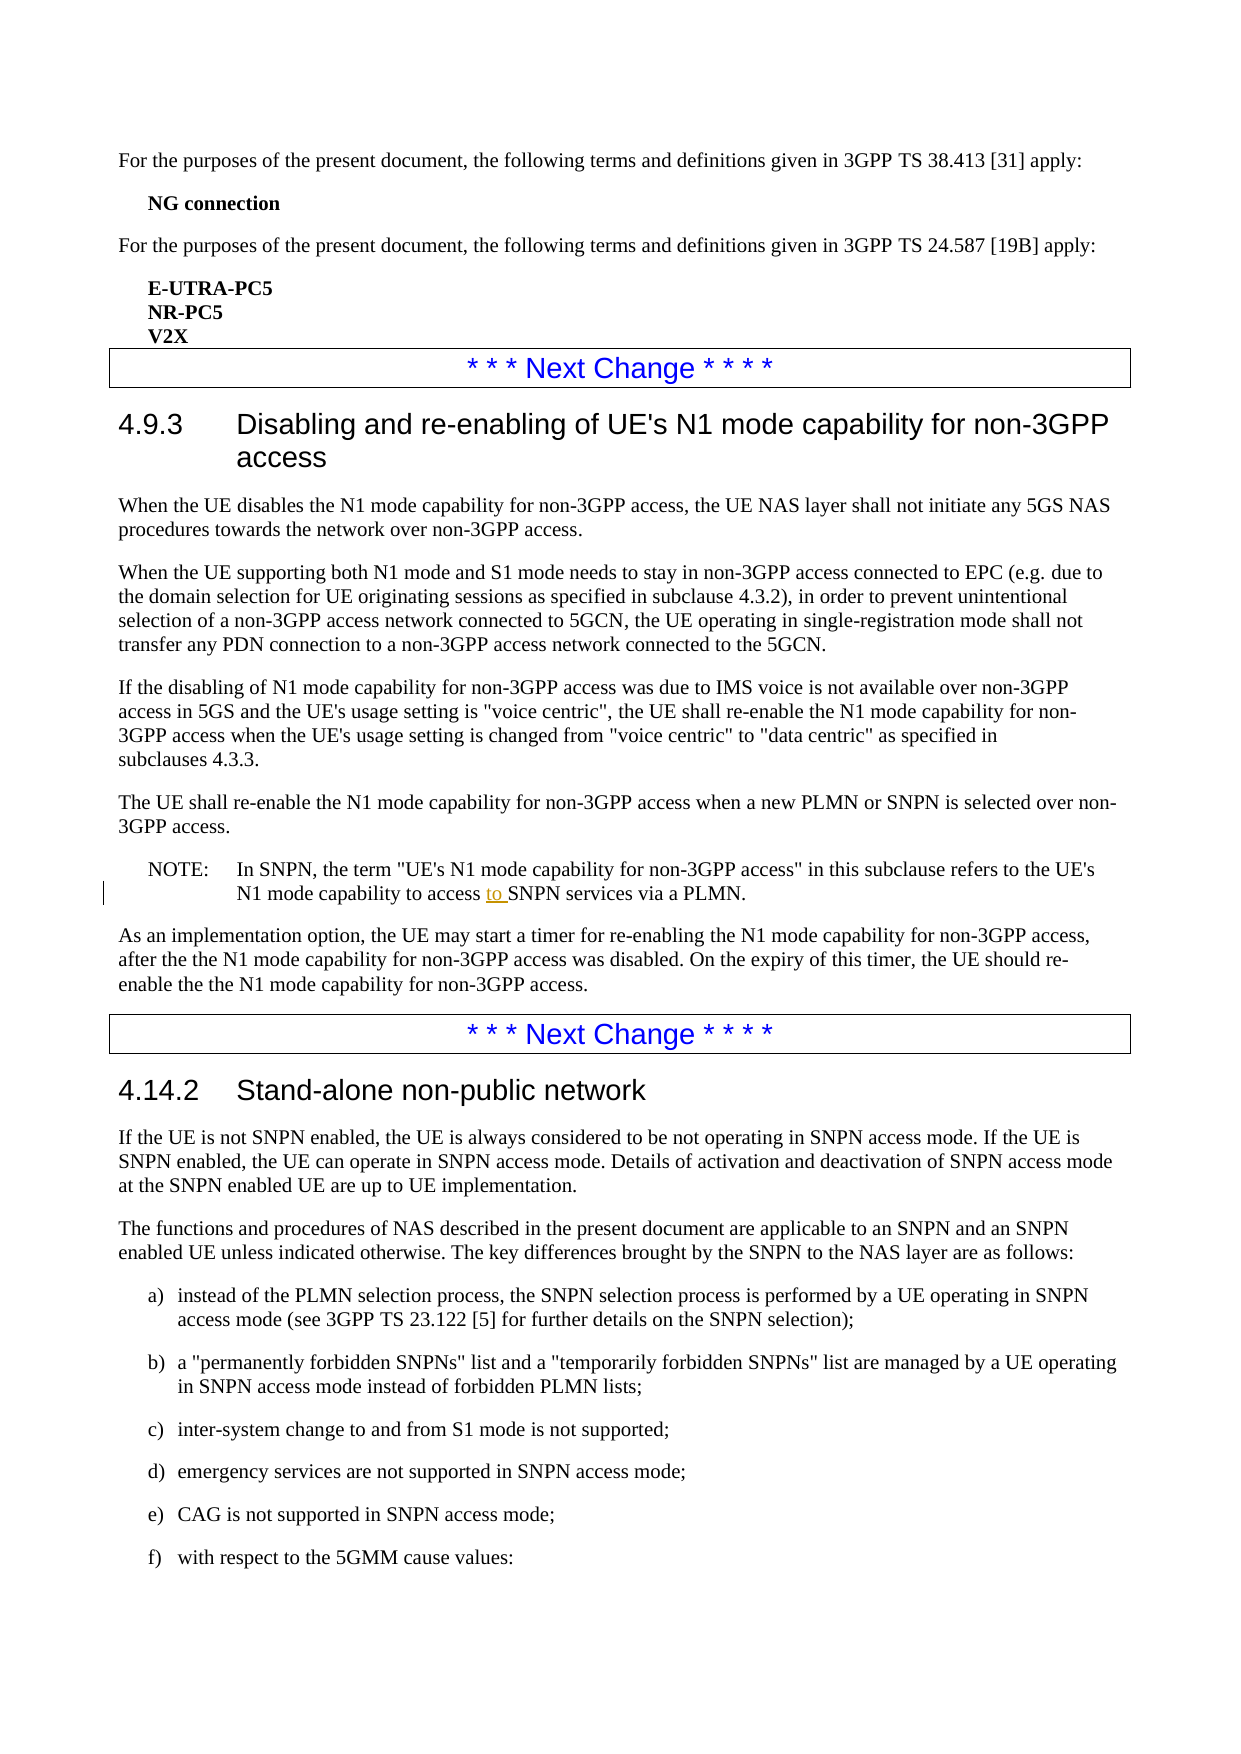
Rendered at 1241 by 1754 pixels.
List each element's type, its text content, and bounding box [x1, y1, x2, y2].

text NOTE: In SNPN, the term "UE's N1 mode capability for non-3GPP access" in this subclause refers to the UE's N1 mode capability to access SNPN services via a PLMN. [148, 856, 1122, 904]
subtitle 4.9.3 Disabling and re-enabling of UE's N1 mode capability for non-3GPP access [118, 407, 1122, 474]
text * * * Next Change * * * * [110, 349, 1130, 387]
text NG connection [148, 191, 1122, 214]
text If the UE is not SNPN enabled, the UE is always considered to be not operating in SNPN access mode. If the UE is SNPN enabled, the UE can operate in SNPN access mode. Details of activation and deactivation of SNPN access mode at the SNPN enabled UE are up to UE implementation. [118, 1125, 1122, 1197]
text When the UE supporting both N1 mode and S1 mode needs to stay in non-3GPP access connected to EPC (e.g. due to the domain selection for UE originating sessions as specified in subclause 4.3.2), in order to prevent unintentional selection of a non-3GPP access network connected to 5GCN, the UE operating in single-registration mode shall not transfer any PDN connection to a non-3GPP access network connected to the 5GCN. [118, 559, 1122, 656]
text f) with respect to the 5GMM cause values: [148, 1545, 1122, 1569]
text When the UE disables the N1 mode capability for non-3GPP access, the UE NAS layer shall not initiate any 5GS NAS procedures towards the network over non-3GPP access. [118, 493, 1122, 541]
text V2X [148, 324, 1122, 348]
text NR-PC5 [148, 300, 1122, 324]
text d) emergency services are not supported in SNPN access mode; [148, 1459, 1122, 1483]
text If the disabling of N1 mode capability for non-3GPP access was due to IMS voice is not available over non-3GPP access in 5GS and the UE's usage setting is "voice centric", the UE shall re-enable the N1 mode capability for non-3GPP access when the UE's usage setting is changed from "voice centric" to "data centric" as specified in subclauses 4.3.3. [118, 674, 1122, 771]
subtitle 4.14.2 Stand-alone non-public network [118, 1073, 1122, 1106]
text For the purposes of the present document, the following terms and definitions given in 3GPP TS 38.413 [31] apply: [118, 148, 1122, 172]
text e) CAG is not supported in SNPN access mode; [148, 1502, 1122, 1526]
text a) instead of the PLMN selection process, the SNPN selection process is performed by a UE operating in SNPN access mode (see 3GPP TS 23.122 [5] for further details on the SNPN selection); [148, 1283, 1122, 1331]
text For the purposes of the present document, the following terms and definitions given in 3GPP TS 24.587 [19B] apply: [118, 233, 1122, 257]
text The UE shall re-enable the N1 mode capability for non-3GPP access when a new PLMN or SNPN is selected over non-3GPP access. [118, 789, 1122, 838]
text As an implementation option, the UE may start a timer for re-enabling the N1 mode capability for non-3GPP access, after the the N1 mode capability for non-3GPP access was disabled. On the expiry of this timer, the UE should re-enable the the N1 mode capability for non-3GPP access. [118, 923, 1122, 996]
text E-UTRA-PC5 [148, 276, 1122, 300]
text * * * Next Change * * * * [110, 1015, 1130, 1053]
text The functions and procedures of NAS described in the present document are applicable to an SNPN and an SNPN enabled UE unless indicated otherwise. The key differences brought by the SNPN to the NAS layer are as follows: [118, 1216, 1122, 1264]
text b) a "permanently forbidden SNPNs" list and a "temporarily forbidden SNPNs" list are managed by a UE operating in SNPN access mode instead of forbidden PLMN lists; [148, 1350, 1122, 1398]
text c) inter-system change to and from S1 mode is not supported; [148, 1417, 1122, 1441]
